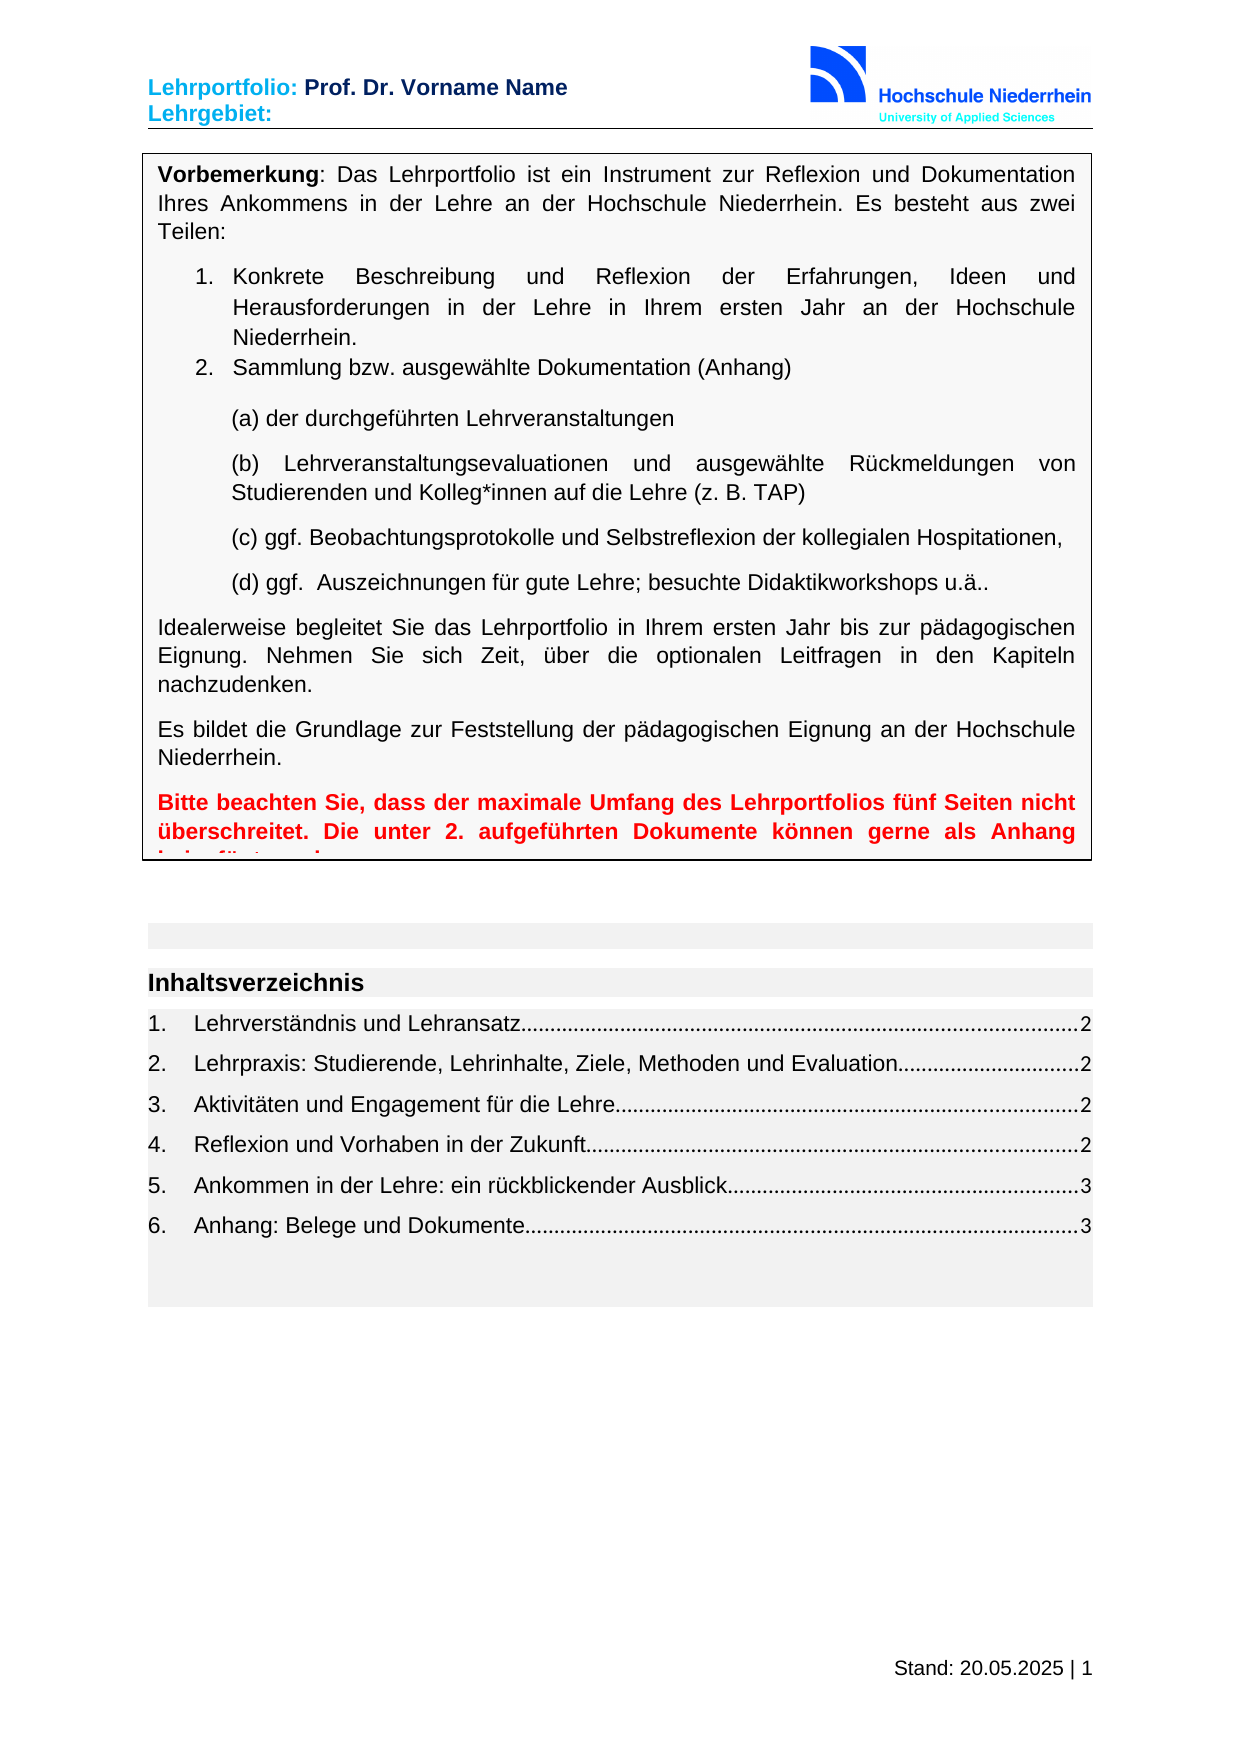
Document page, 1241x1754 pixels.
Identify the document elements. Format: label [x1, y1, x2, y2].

picture [810, 46, 1092, 124]
